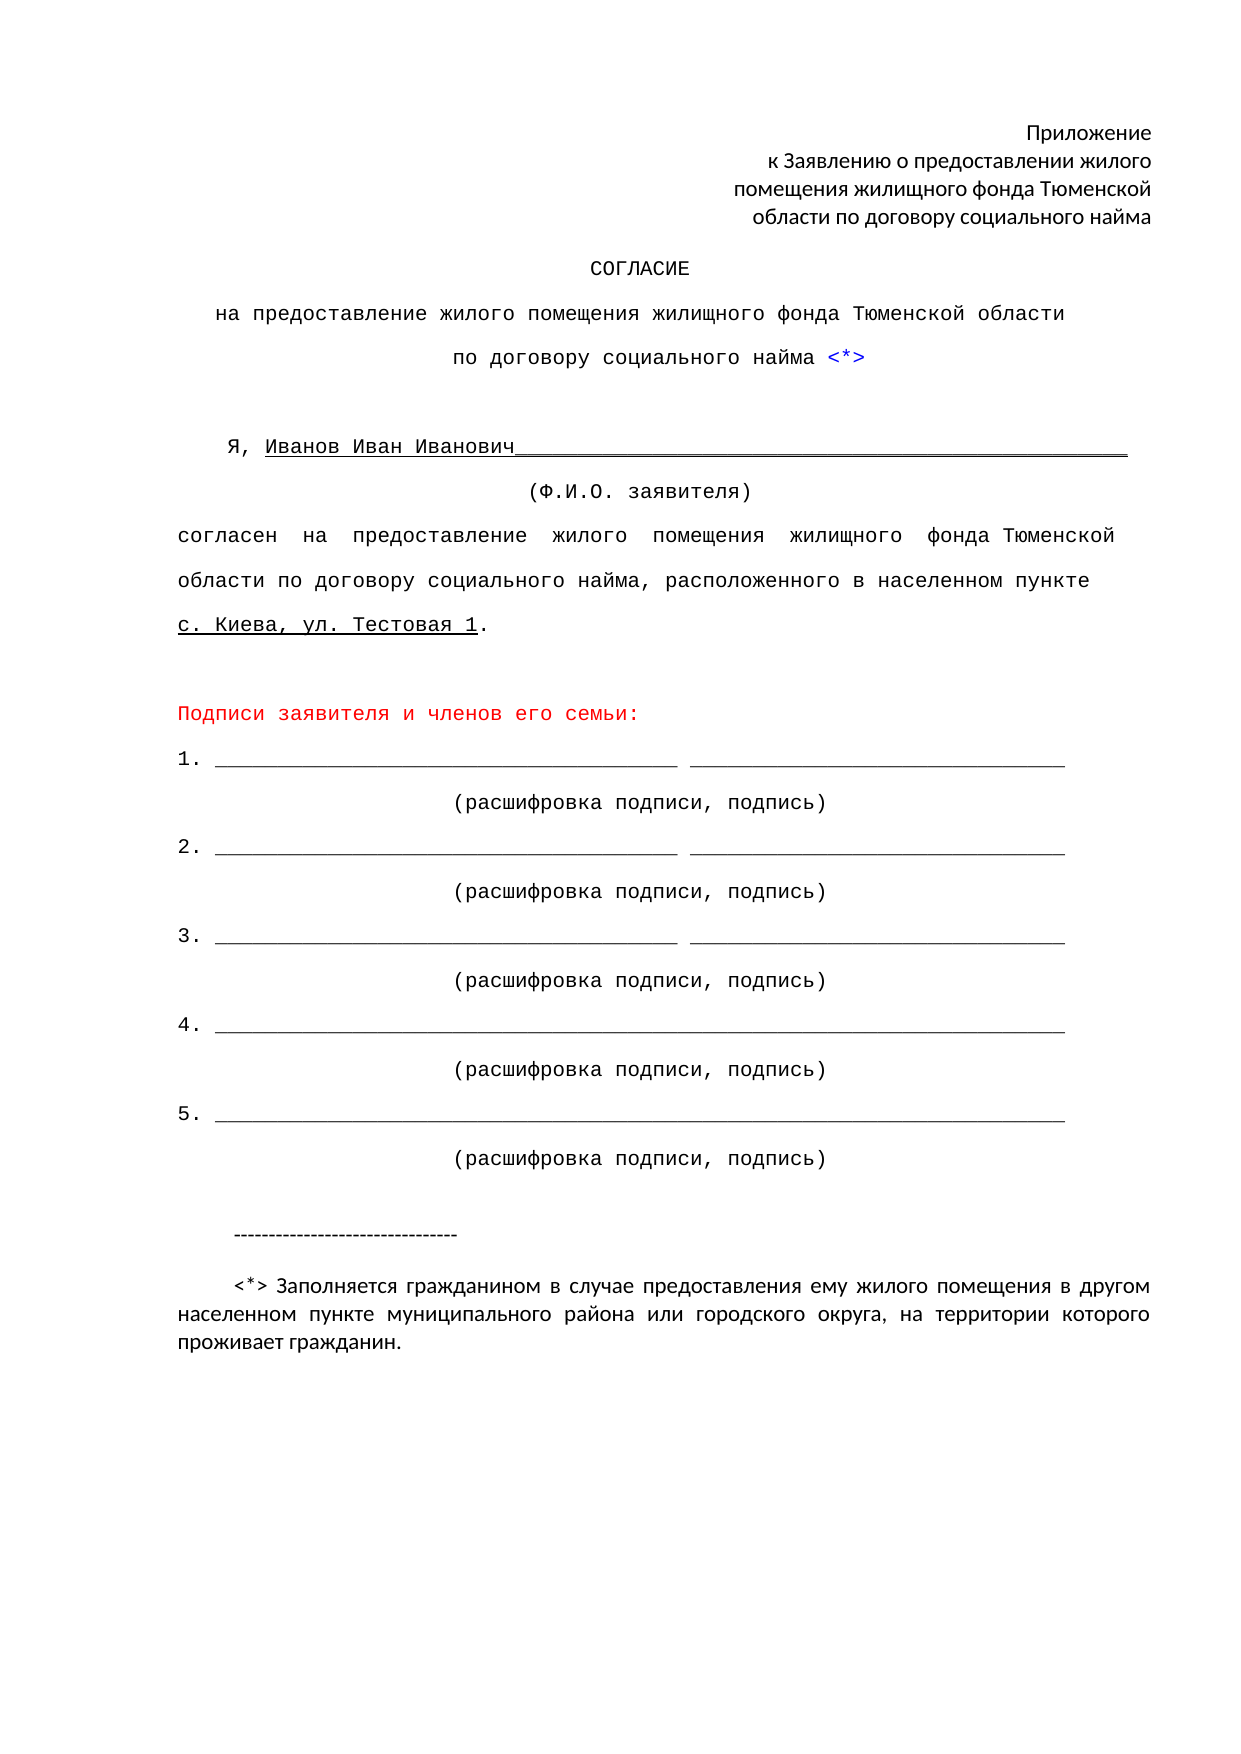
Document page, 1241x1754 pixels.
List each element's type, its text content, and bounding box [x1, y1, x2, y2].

text к Заявлению о предоставлении жилого [177, 146, 1152, 174]
text на предоставление жилого помещения жилищного фонда Тюменской области [177, 303, 1152, 326]
text по договору социального найма <*> [177, 347, 1152, 371]
text Я, Иванов Иван Иванович_________________________________________________ [177, 436, 1152, 460]
text <*> Заполняется гражданином в случае предоставления ему жилого помещения в другом населенном пункте муниципального района или городского округа, на территории которого проживает гражданин. [177, 1271, 1152, 1355]
text 3. _____________________________________ ______________________________ [177, 925, 1152, 949]
text Приложение [177, 118, 1152, 146]
text -------------------------------- [177, 1220, 1152, 1248]
text (расшифровка подписи, подпись) [177, 1148, 1152, 1171]
text 1. _____________________________________ ______________________________ [177, 747, 1152, 771]
text (расшифровка подписи, подпись) [177, 792, 1152, 816]
text помещения жилищного фонда Тюменской [177, 174, 1152, 202]
text (расшифровка подписи, подпись) [177, 970, 1152, 993]
text области по договору социального найма [177, 202, 1152, 230]
text согласен на предоставление жилого помещения жилищного фонда Тюменской [177, 525, 1152, 549]
text (расшифровка подписи, подпись) [177, 1059, 1152, 1082]
text СОГЛАСИЕ [177, 258, 1152, 282]
text с. Киева, ул. Тестовая 1. [177, 614, 1152, 638]
text 2. _____________________________________ ______________________________ [177, 836, 1152, 860]
text Подписи заявителя и членов его семьи: [177, 703, 1152, 727]
text (расшифровка подписи, подпись) [177, 881, 1152, 904]
text 5. ____________________________________________________________________ [177, 1103, 1152, 1127]
text области по договору социального найма, расположенного в населенном пункте [177, 569, 1152, 593]
text 4. ____________________________________________________________________ [177, 1014, 1152, 1038]
text (Ф.И.О. заявителя) [177, 481, 1152, 504]
